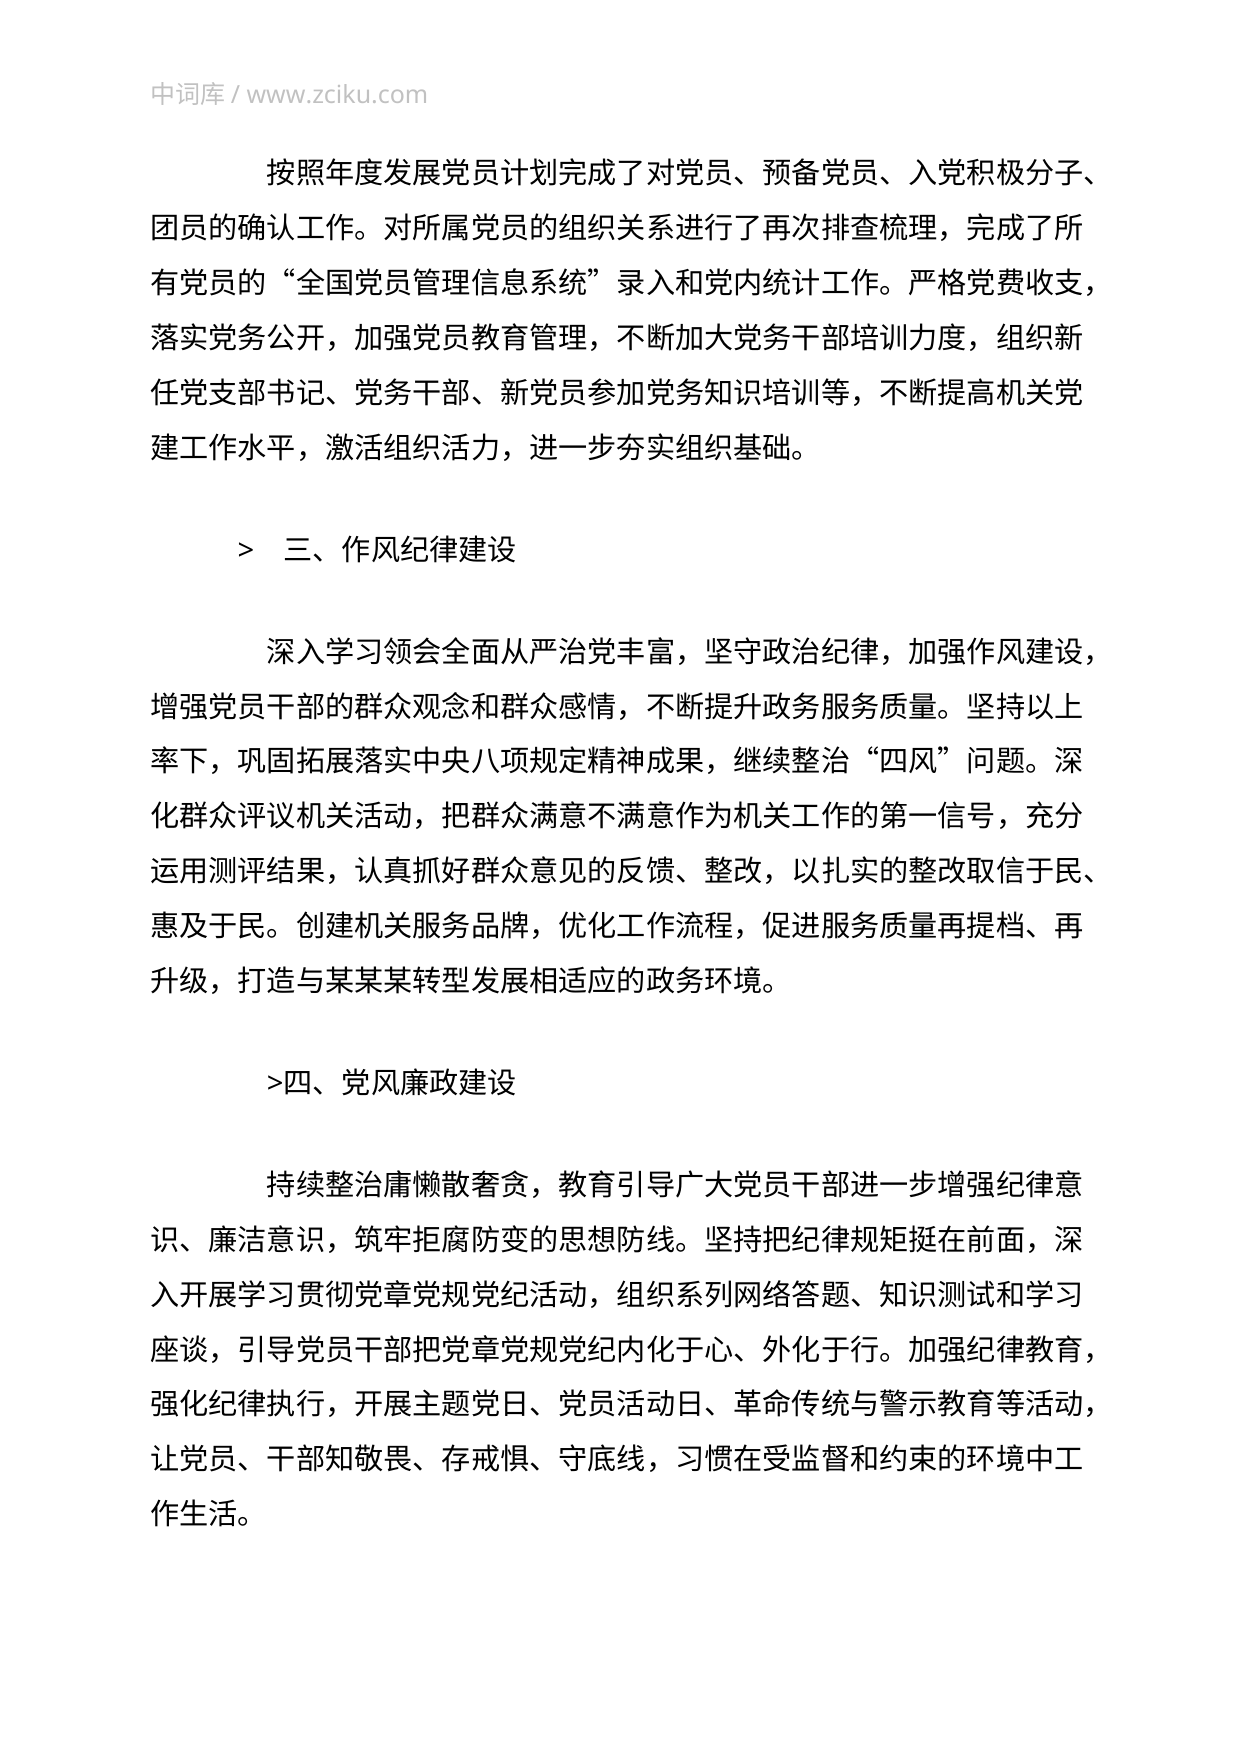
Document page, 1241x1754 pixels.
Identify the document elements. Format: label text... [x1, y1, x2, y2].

text 深入学习领会全面从严治党丰富，坚守政治纪律，加强作风建设，增强党员干部的群众观念和群众感情，不断提升政务服务质量。坚持以上率下，巩固拓展落实中央八项规定精神成果，继续整治“四风”问题。深化群众评议机关活动，把群众满意不满意作为机关工作的第一信号，充分运用测评结果，认真抓好群众意见的反馈、整改，以扎实的整改取信于民、惠及于民。创建机关服务品牌，优化工作流程，促进服务质量再提档、再升级，打造与某某某转型发展相适应的政务环境。 [150, 628, 1090, 1000]
text 持续整治庸懒散奢贪，教育引导广大党员干部进一步增强纪律意识、廉洁意识，筑牢拒腐防变的思想防线。坚持把纪律规矩挺在前面，深入开展学习贯彻党章党规党纪活动，组织系列网络答题、知识测试和学习座谈，引导党员干部把党章党规党纪内化于心、外化于行。加强纪律教育，强化纪律执行，开展主题党日、党员活动日、革命传统与警示教育等活动，让党员、干部知敬畏、存戒惧、守底线，习惯在受监督和约束的环境中工作生活。 [150, 1161, 1090, 1533]
text > 三、作风纪律建设 [150, 526, 1090, 569]
text >四、党风廉政建设 [150, 1059, 1090, 1102]
text 按照年度发展党员计划完成了对党员、预备党员、入党积极分子、团员的确认工作。对所属党员的组织关系进行了再次排查梳理，完成了所有党员的“全国党员管理信息系统”录入和党内统计工作。严格党费收支，落实党务公开，加强党员教育管理，不断加大党务干部培训力度，组织新任党支部书记、党务干部、新党员参加党务知识培训等，不断提高机关党建工作水平，激活组织活力，进一步夯实组织基础。 [150, 150, 1090, 467]
